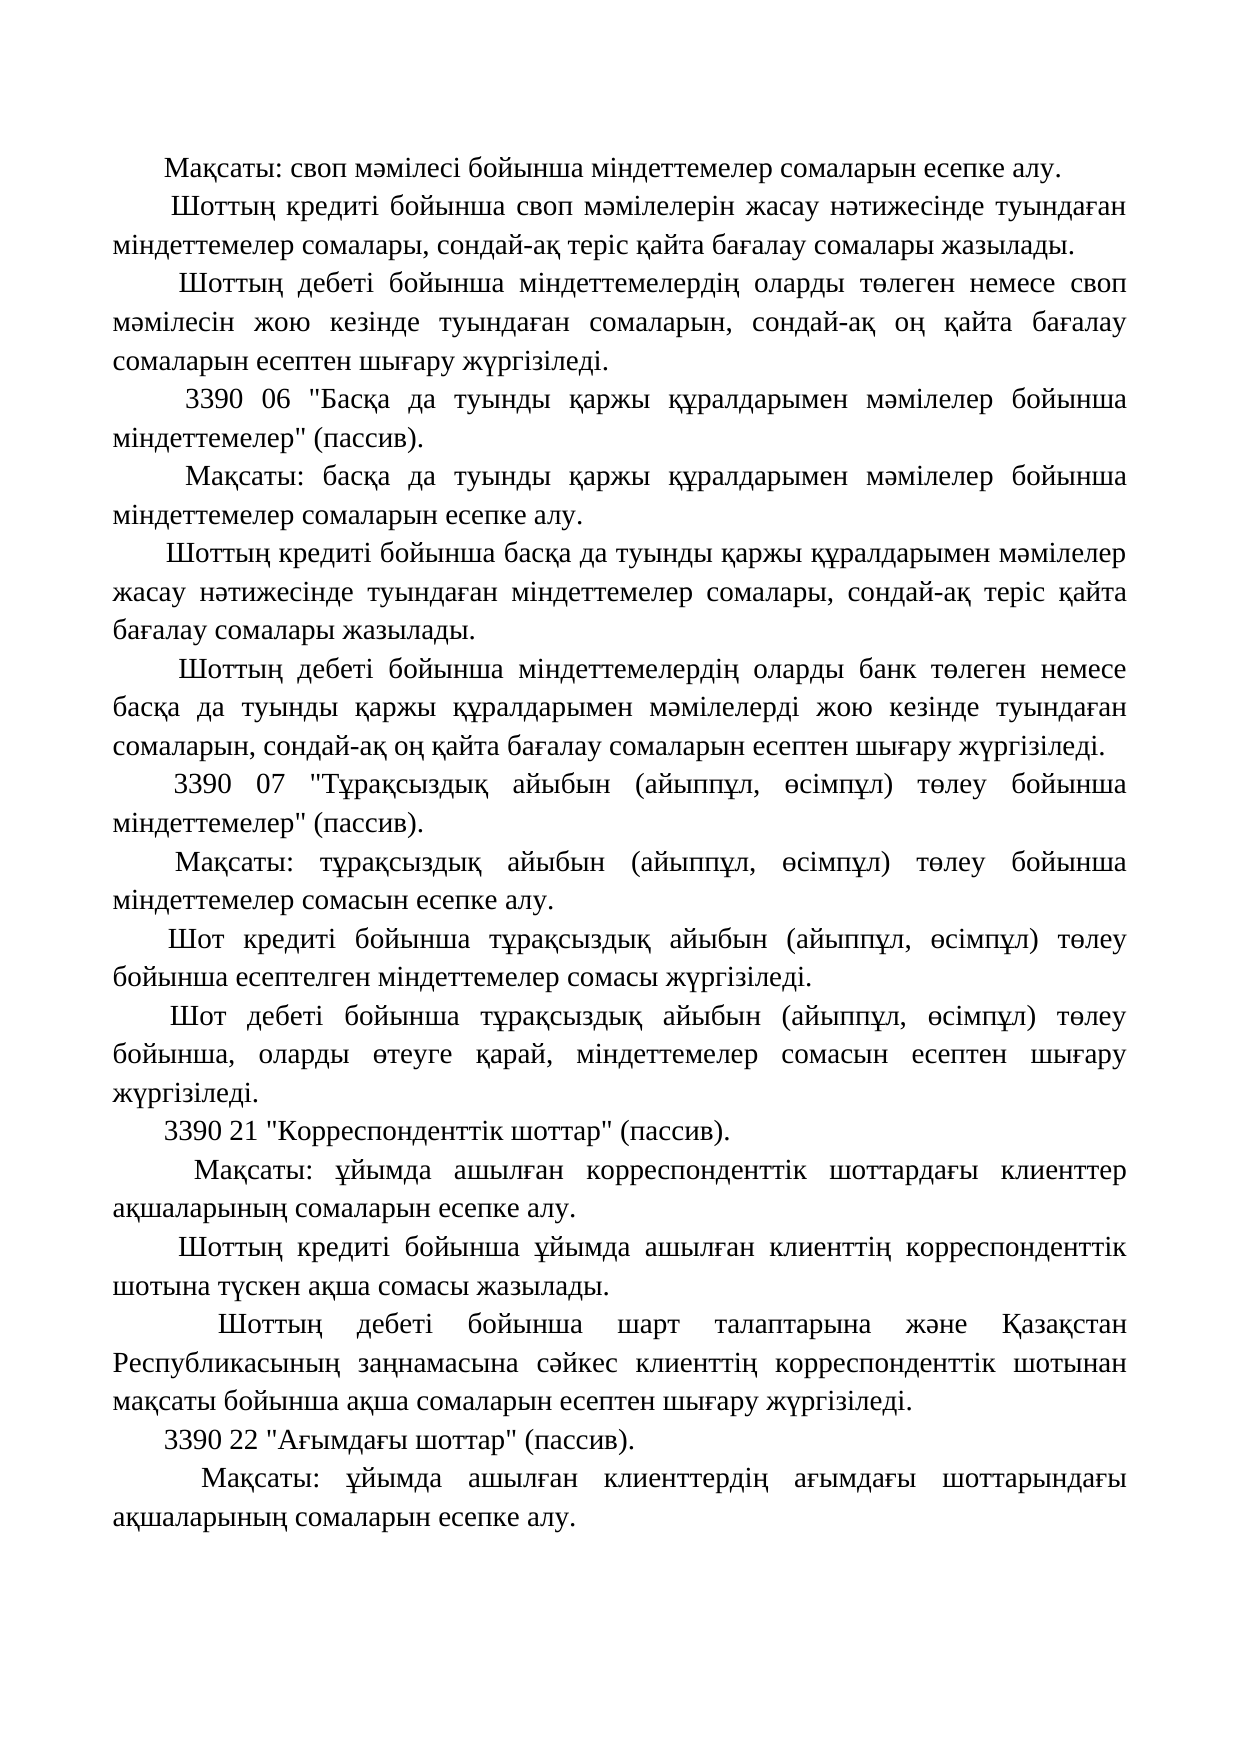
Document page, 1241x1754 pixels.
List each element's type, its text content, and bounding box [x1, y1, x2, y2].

text Шоттың кредиті бойынша своп мәмілелерін жасау нәтижесінде туындаған міндеттемелер сомалары, сондай-ақ теріс қайта бағалау сомалары жазылады. [112, 188, 1128, 261]
text Мақсаты: басқа да туынды қаржы құралдарымен мәмілелер бойынша міндеттемелер сомаларын есепке алу. [112, 458, 1128, 530]
text 3390 22 "Ағымдағы шоттар" (пассив). [112, 1422, 1128, 1455]
text 3390 21 "Корреспонденттік шоттар" (пассив). [112, 1113, 1128, 1147]
text 3390 06 "Басқа да туынды қаржы құралдарымен мәмілелер бойынша міндеттемелер" (пассив). [112, 381, 1128, 453]
text Мақсаты: тұрақсыздық айыбын (айыппұл, өсімпұл) төлеу бойынша міндеттемелер сомасын есепке алу. [112, 844, 1128, 916]
text Шоттың дебеті бойынша шарт талаптарына және Қазақстан Республикасының заңнамасына сәйкес клиенттің корреспонденттік шотынан мақсаты бойынша ақша сомаларын есептен шығару жүргізіледі. [112, 1306, 1128, 1417]
text Шоттың кредиті бойынша ұйымда ашылған клиенттің корреспонденттік шотына түскен ақша сомасы жазылады. [112, 1229, 1128, 1301]
text Шот дебеті бойынша тұрақсыздық айыбын (айыппұл, өсімпұл) төлеу бойынша, оларды өтеуге қарай, міндеттемелер сомасын есептен шығару жүргізіледі. [112, 998, 1128, 1108]
text 3390 07 "Тұрақсыздық айыбын (айыппұл, өсімпұл) төлеу бойынша міндеттемелер" (пассив). [112, 767, 1128, 839]
text Шот кредиті бойынша тұрақсыздық айыбын (айыппұл, өсімпұл) төлеу бойынша есептелген міндеттемелер сомасы жүргізіледі. [112, 921, 1128, 993]
text Мақсаты: ұйымда ашылған корреспонденттік шоттардағы клиенттер ақшаларының сомаларын есепке алу. [112, 1152, 1128, 1224]
text Шоттың дебеті бойынша міндеттемелердің оларды төлеген немесе своп мәмілесін жою кезінде туындаған сомаларын, сондай-ақ оң қайта бағалау сомаларын есептен шығару жүргізіледі. [112, 266, 1128, 376]
text Мақсаты: своп мәмілесі бойынша міндеттемелер сомаларын есепке алу. [112, 150, 1128, 183]
text Мақсаты: ұйымда ашылған клиенттердің ағымдағы шоттарындағы ақшаларының сомаларын есепке алу. [112, 1460, 1128, 1532]
text Шоттың дебеті бойынша міндеттемелердің оларды банк төлеген немесе басқа да туынды қаржы құралдарымен мәмілелерді жою кезінде туындаған сомаларын, сондай-ақ оң қайта бағалау сомаларын есептен шығару жүргізіледі. [112, 651, 1128, 762]
text Шоттың кредиті бойынша басқа да туынды қаржы құралдарымен мәмілелер жасау нәтижесінде туындаған міндеттемелер сомалары, сондай-ақ теріс қайта бағалау сомалары жазылады. [112, 535, 1128, 646]
